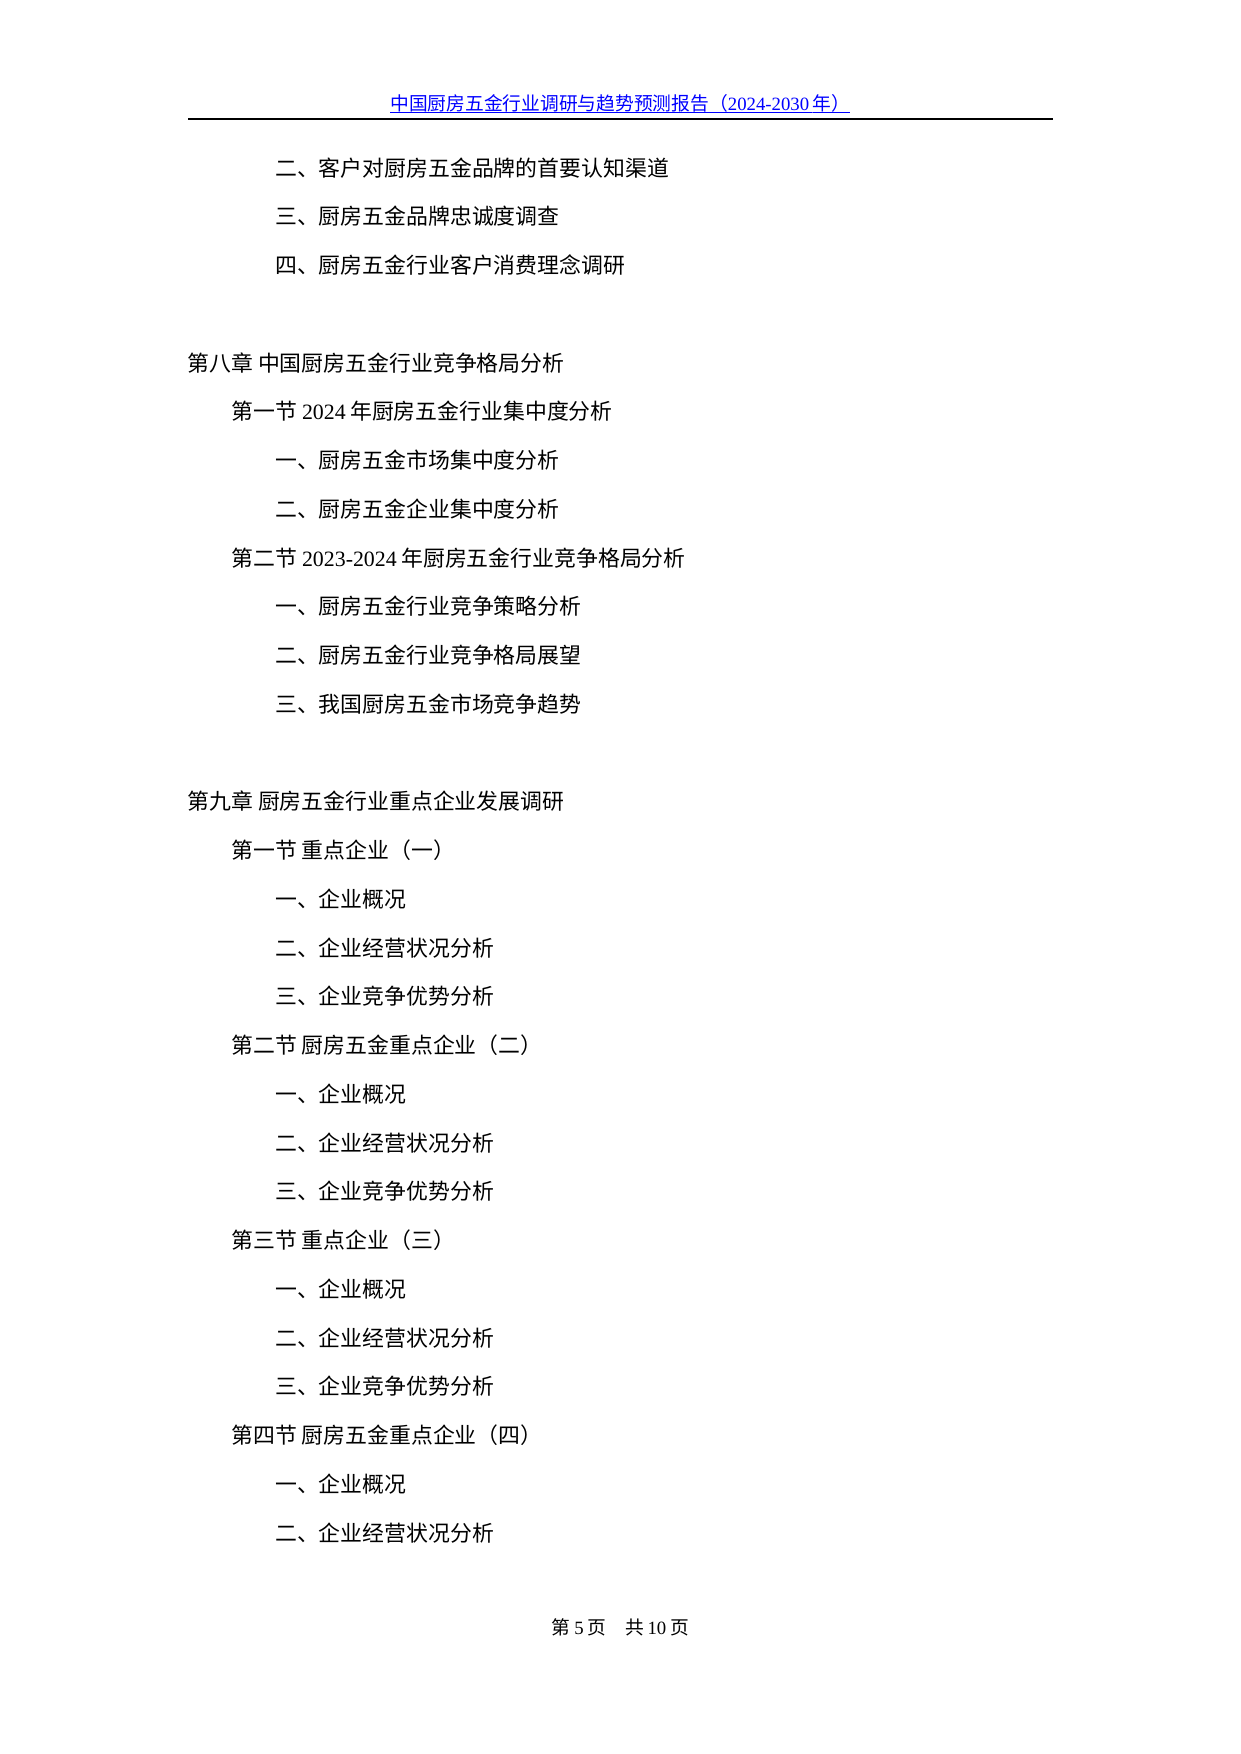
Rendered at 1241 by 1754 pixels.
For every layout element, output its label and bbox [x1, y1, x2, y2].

text [187, 150, 1053, 1548]
